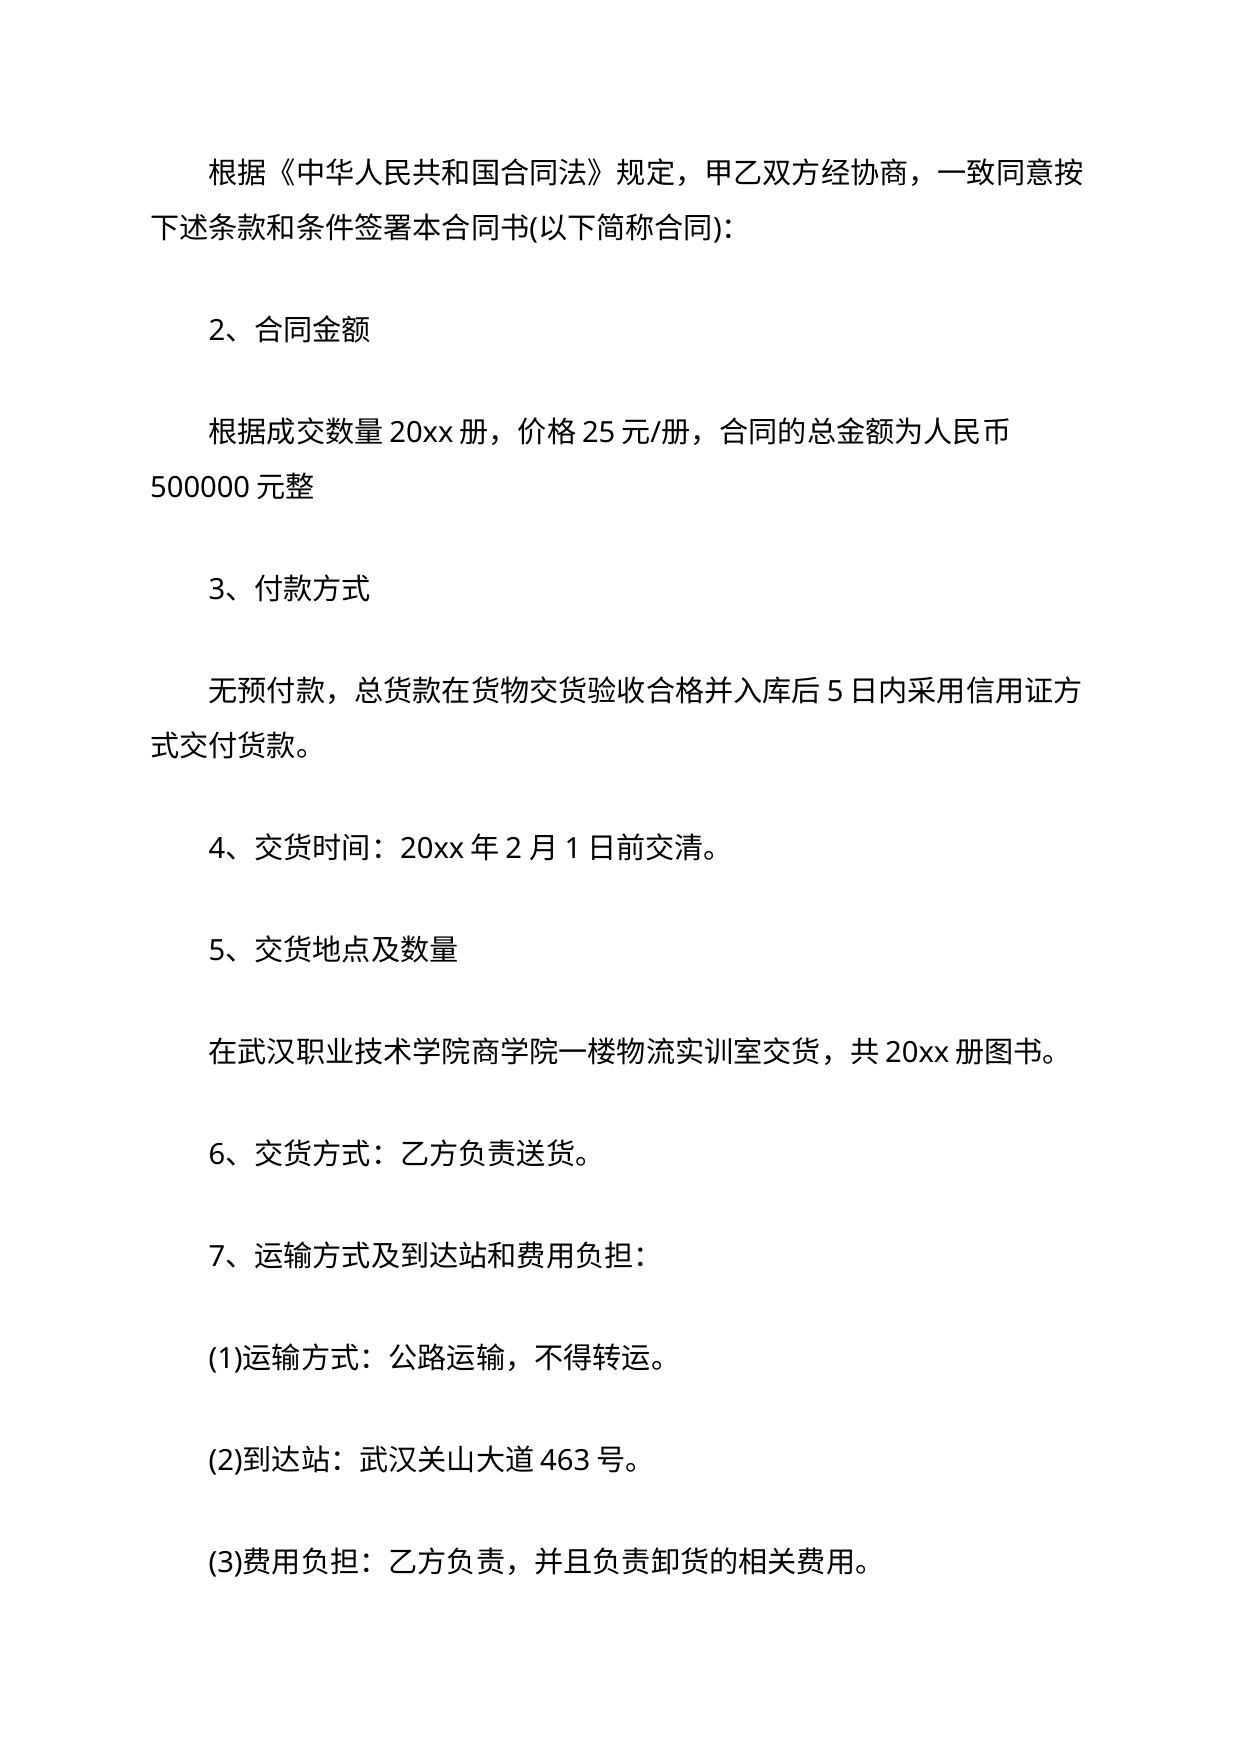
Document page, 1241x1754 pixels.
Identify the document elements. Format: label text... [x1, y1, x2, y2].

text 4、交货时间：20xx年2 月1日前交清。 [150, 824, 1090, 867]
text 7、运输方式及到达站和费用负担： [150, 1232, 1090, 1275]
text 5、交货地点及数量 [150, 927, 1090, 969]
text 根据《中华人民共和国合同法》规定，甲乙双方经协商，一致同意按下述条款和条件签署本合同书(以下简称合同)： [150, 150, 1090, 247]
text (2)到达站：武汉关山大道463号。 [150, 1436, 1090, 1479]
text (3)费用负担：乙方负责，并且负责卸货的相关费用。 [150, 1538, 1090, 1581]
text 无预付款，总货款在货物交货验收合格并入库后5日内采用信用证方式交付货款。 [150, 668, 1090, 765]
text 3、付款方式 [150, 566, 1090, 608]
text 根据成交数量20xx册，价格25元/册，合同的总金额为人民币500000元整 [150, 409, 1090, 506]
text (1)运输方式：公路运输，不得转运。 [150, 1334, 1090, 1377]
text 2、合同金额 [150, 307, 1090, 349]
text 在武汉职业技术学院商学院一楼物流实训室交货，共20xx册图书。 [150, 1028, 1090, 1071]
text 6、交货方式：乙方负责送货。 [150, 1131, 1090, 1173]
